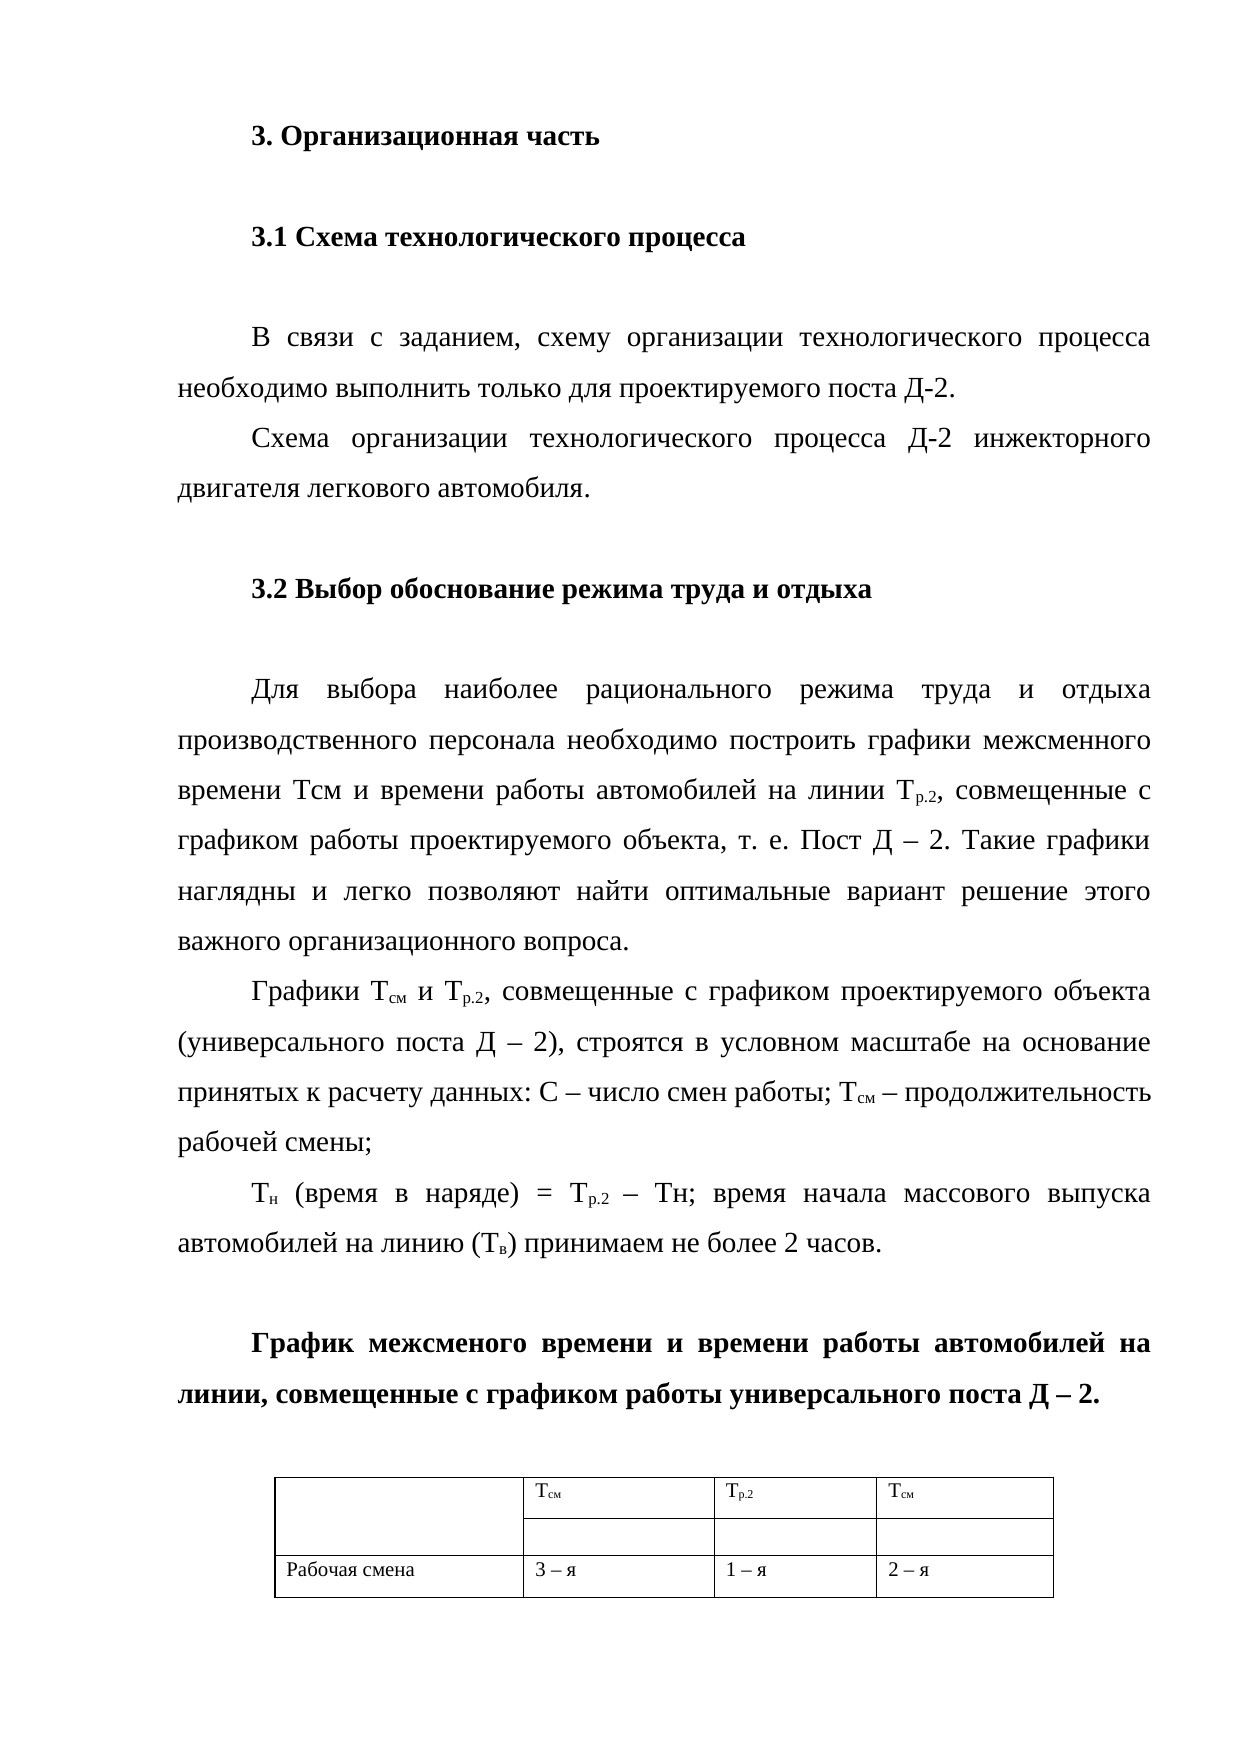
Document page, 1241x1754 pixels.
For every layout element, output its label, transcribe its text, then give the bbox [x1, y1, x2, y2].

table_cell 1 – я [715, 1556, 876, 1597]
table_cell [715, 1519, 876, 1555]
table_cell [877, 1519, 1053, 1555]
table_header [276, 1478, 523, 1555]
text Для выбора наиболее рационального режима труда и отдыха производственного персонала необходимо построить графики межсменного времени Тсм и времени работы автомобилей на линии Тр.2, совмещенные с графиком работы проектируемого объекта, т. е. Пост Д – 2. Такие графики наглядны и легко позволяют найти оптимальные вариант решение этого важного организационного вопроса. [177, 672, 1152, 957]
text Схема организации технологического процесса Д-2 инжекторного двигателя легкового автомобиля. [177, 420, 1152, 504]
text 3.1 Схема технологического процесса [177, 219, 1152, 252]
table_header Тр.2 [715, 1478, 876, 1518]
text Тн (время в наряде) = Тр.2 – Тн; время начала массового выпуска автомобилей на линию (Тв) принимаем не более 2 часов. [177, 1175, 1152, 1258]
table_cell 3 – я [524, 1556, 714, 1597]
text График межсменого времени и времени работы автомобилей на линии, совмещенные с графиком работы универсального поста Д – 2. [177, 1326, 1152, 1409]
text 3. Организационная часть [177, 118, 1152, 152]
text В связи с заданием, схему организации технологического процесса необходимо выполнить только для проектируемого поста Д-2. [177, 319, 1152, 403]
text 3.2 Выбор обоснование режима труда и отдыха [177, 571, 1152, 604]
table_header Тсм [524, 1478, 714, 1518]
table_header Тсм [877, 1478, 1053, 1518]
table_cell 2 – я [877, 1556, 1053, 1597]
table_cell Рабочая смена [276, 1556, 523, 1597]
table_cell [524, 1519, 714, 1555]
text Графики Тсм и Тр.2, совмещенные с графиком проектируемого объекта (универсального поста Д – 2), строятся в условном масштабе на основание принятых к расчету данных: С – число смен работы; Тсм – продолжительность рабочей смены; [177, 973, 1152, 1158]
